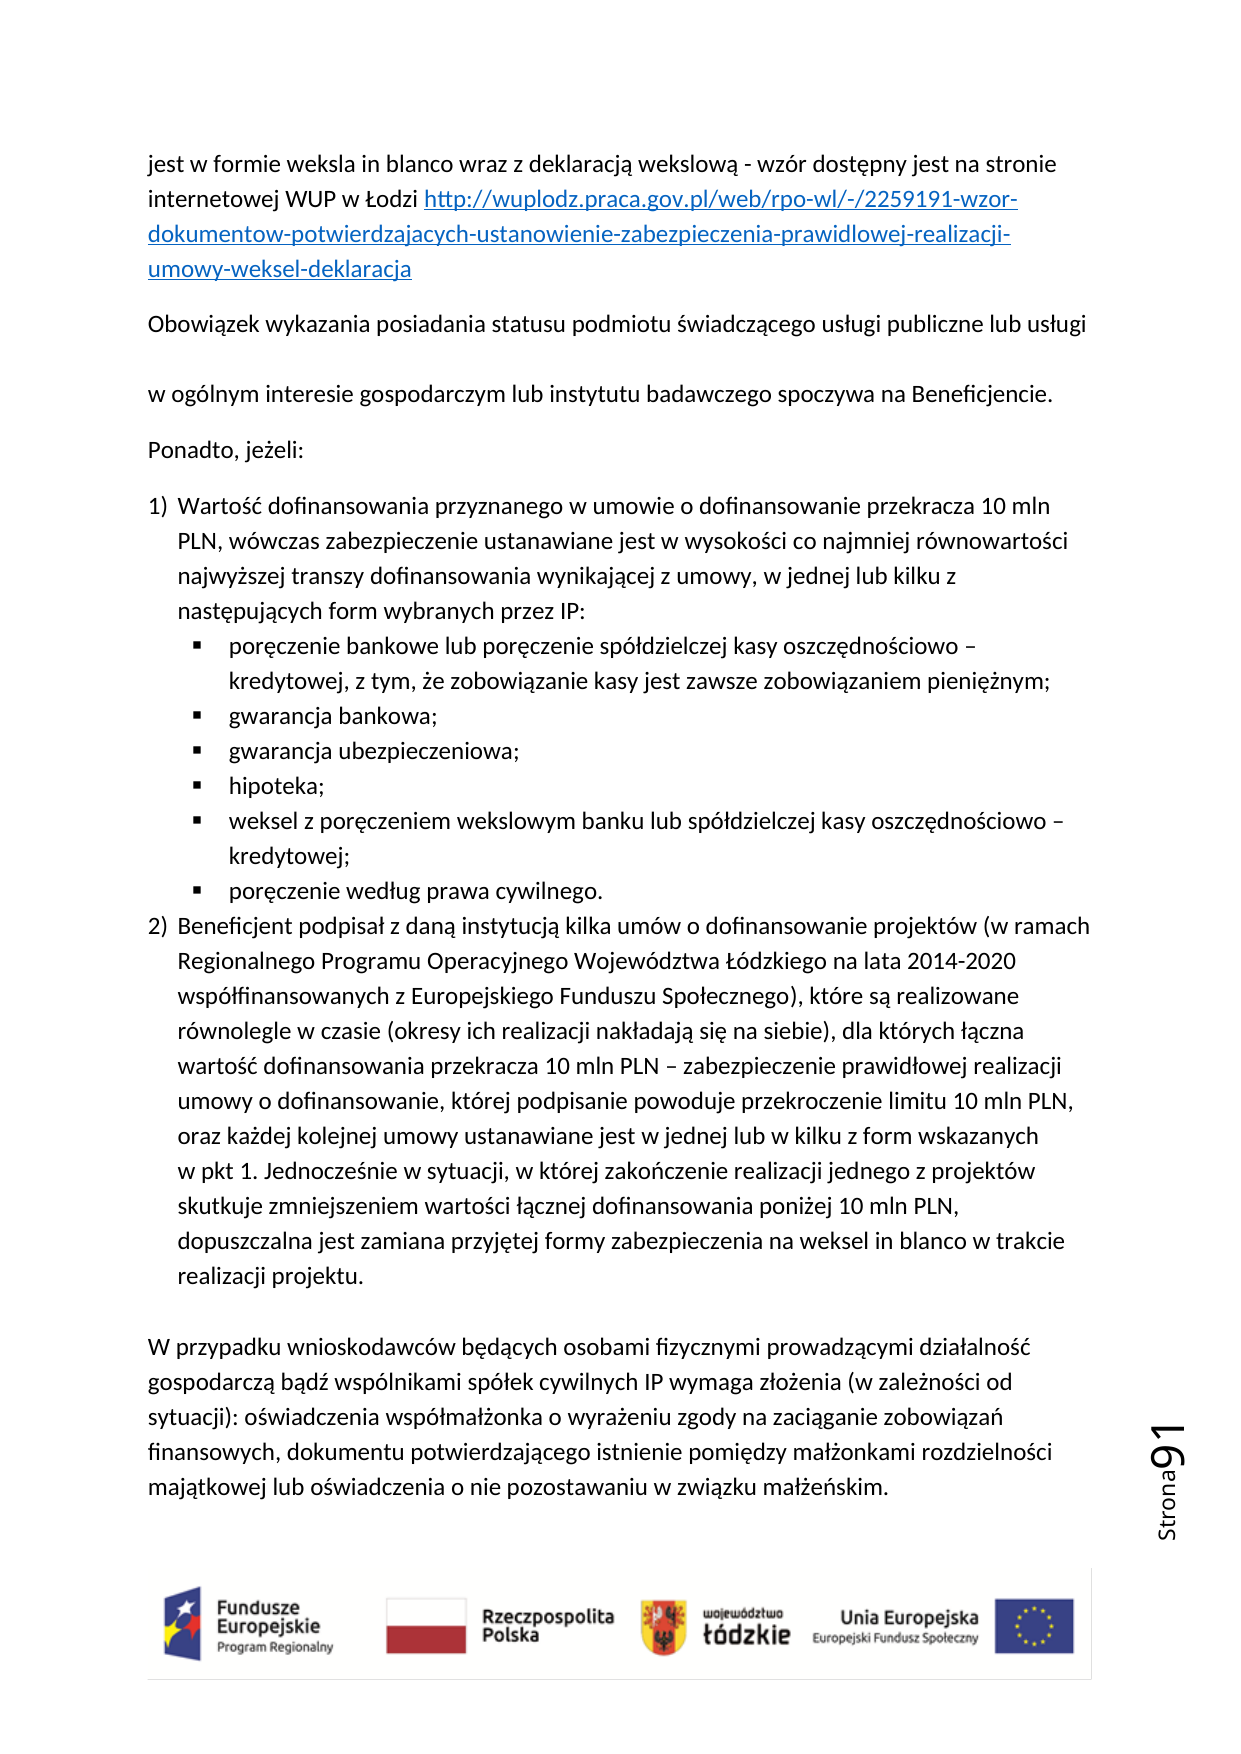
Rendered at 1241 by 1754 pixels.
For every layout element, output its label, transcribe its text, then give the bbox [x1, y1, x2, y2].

list Beneficjent podpisał z daną instytucją kilka umów o dofinansowanie projektów (w ramach Regionalnego Programu Operacyjnego Województwa Łódzkiego na lata 2014-2020 współfinansowanych z Europejskiego Funduszu Społecznego), które są realizowane równolegle w czasie (okresy ich realizacji nakładają się na siebie), dla których łączna wartość dofinansowania przekracza 10 mln PLN – zabezpieczenie prawidłowej realizacji umowy o dofinansowanie, której podpisanie powoduje przekroczenie limitu 10 mln PLN, oraz każdej kolejnej umowy ustanawiane jest w jednej lub w kilku z form wskazanych w pkt 1. Jednocześnie w sytuacji, w której zakończenie realizacji jednego z projektów skutkuje zmniejszeniem wartości łącznej dofinansowania poniżej 10 mln PLN, dopuszczalna jest zamiana przyjętej formy zabezpieczenia na weksel in blanco w trakcie realizacji projektu. [148, 910, 1092, 1291]
list weksel z poręczeniem wekslowym banku lub spółdzielczej kasy oszczędnościowo – kredytowej; [191, 805, 1092, 871]
list gwarancja bankowa; [191, 700, 1092, 731]
list poręczenie według prawa cywilnego. [191, 875, 1092, 906]
list poręczenie bankowe lub poręczenie spółdzielczej kasy oszczędnościowo – kredytowej, z tym, że zobowiązanie kasy jest zawsze zobowiązaniem pieniężnym; [191, 630, 1092, 696]
list gwarancja ubezpieczeniowa; [191, 735, 1092, 766]
text Obowiązek wykazania posiadania statusu podmiotu świadczącego usługi publiczne lub usługi w ogólnym interesie gospodarczym lub instytutu badawczego spoczywa na Beneficjencie. [148, 308, 1092, 409]
picture [147, 1568, 1093, 1681]
text W przypadku wnioskodawców będących osobami fizycznymi prowadzącymi działalność gospodarczą bądź wspólnikami spółek cywilnych IP wymaga złożenia (w zależności od sytuacji): oświadczenia współmałżonka o wyrażeniu zgody na zaciąganie zobowiązań finansowych, dokumentu potwierdzającego istnienie pomiędzy małżonkami rozdzielności majątkowej lub oświadczenia o nie pozostawaniu w związku małżeńskim. [148, 1331, 1092, 1502]
list Wartość dofinansowania przyznanego w umowie o dofinansowanie przekracza 10 mln PLN, wówczas zabezpieczenie ustanawiane jest w wysokości co najmniej równowartości najwyższej transzy dofinansowania wynikającej z umowy, w jednej lub kilku z następujących form wybranych przez IP: [148, 490, 1092, 626]
list hipoteka; [191, 770, 1092, 801]
text Ponadto, jeżeli: [148, 434, 1092, 465]
